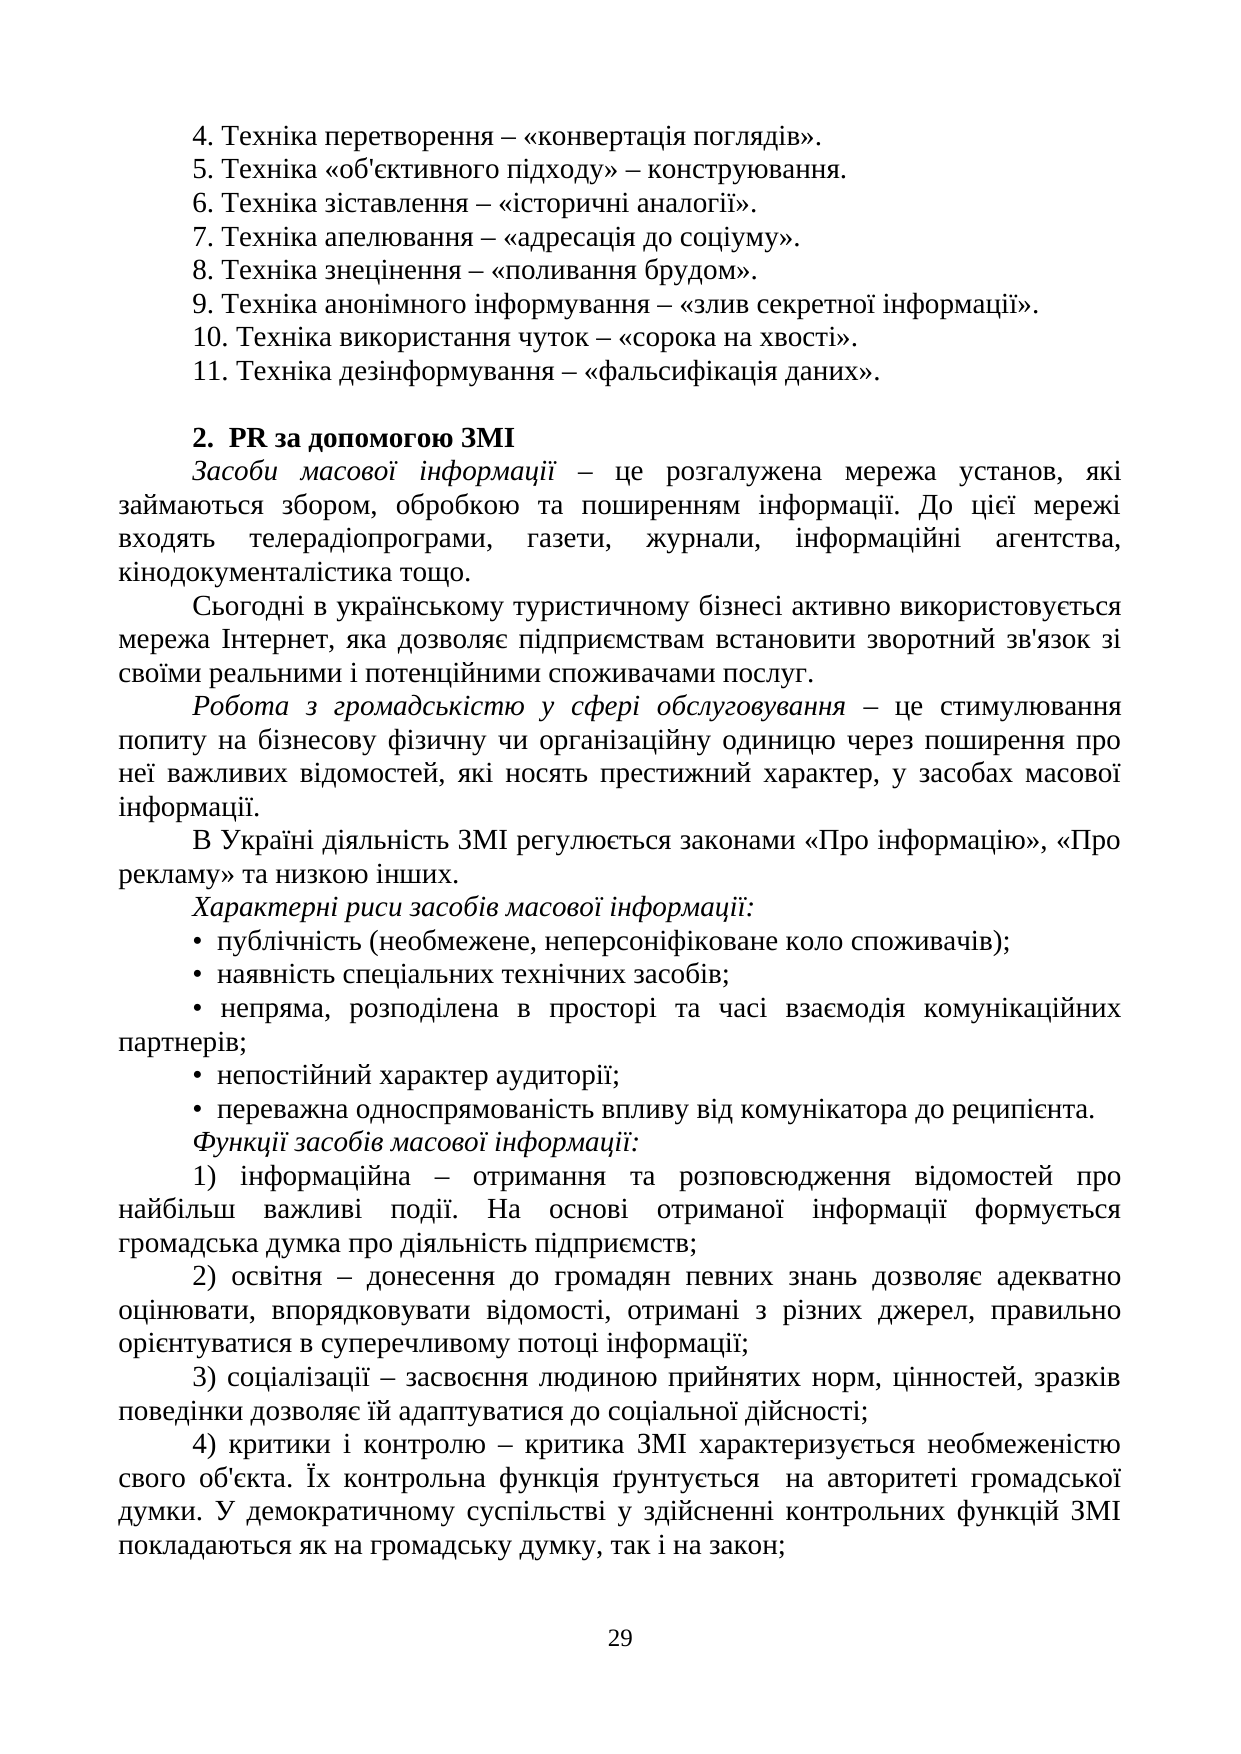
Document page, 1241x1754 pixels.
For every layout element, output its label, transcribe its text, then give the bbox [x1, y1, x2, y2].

text Сьогодні в українському туристичному бізнесі активно використовується мережа Інтернет, яка дозволяє підприємствам встановити зворотний зв'язок зі своїми реальними і потенційними споживачами послуг. [118, 588, 1122, 688]
text В Україні діяльність ЗМІ регулюється законами «Про інформацію», «Про рекламу» та низкою інших. [118, 822, 1122, 889]
text 7. Техніка апелювання – «адресація до соціуму». [118, 219, 1122, 252]
text • непряма, розподілена в просторі та часі взаємодія комунікаційних партнерів; [118, 990, 1122, 1057]
text Функції засобів масової інформації: [118, 1124, 1122, 1158]
text 3) соціалізації – засвоєння людиною прийнятих норм, цінностей, зразків поведінки дозволяє їй адаптуватися до соціальної дійсності; [118, 1359, 1122, 1426]
text • переважна односпрямованість впливу від комунікатора до реципієнта. [118, 1091, 1122, 1124]
text • публічність (необмежене, неперсоніфіковане коло споживачів); [118, 923, 1122, 957]
text Характерні риси засобів масової інформації: [118, 889, 1122, 923]
text 4. Техніка перетворення – «конвертація поглядів». [118, 118, 1122, 152]
text • непостійний характер аудиторії; [118, 1057, 1122, 1091]
text 9. Техніка анонімного інформування – «злив секретної інформації». [118, 286, 1122, 319]
text 5. Техніка «об'єктивного підходу» – конструювання. [118, 152, 1122, 185]
text 2) освітня – донесення до громадян певних знань дозволяє адекватно оцінювати, впорядковувати відомості, отримані з різних джерел, правильно орієнтуватися в суперечливому потоці інформації; [118, 1258, 1122, 1359]
text 10. Техніка використання чуток – «сорока на хвості». [118, 319, 1122, 353]
text 6. Техніка зіставлення – «історичні аналогії». [118, 185, 1122, 219]
text 1) інформаційна – отримання та розповсюдження відомостей про найбільш важливі події. На основі отриманої інформації формується громадська думка про діяльність підприємств; [118, 1158, 1122, 1258]
text 11. Техніка дезінформування – «фальсифікація даних». [118, 353, 1122, 386]
text • наявність спеціальних технічних засобів; [118, 957, 1122, 990]
text Засоби масової інформації – це розгалужена мережа установ, які займаються збором, обробкою та поширенням інформації. До цієї мережі входять телерадіопрограми, газети, журнали, інформаційні агентства, кінодокументалістика тощо. [118, 453, 1122, 588]
text 2. PR за допомогою ЗМІ [118, 420, 1122, 453]
text 8. Техніка знецінення – «поливання брудом». [118, 252, 1122, 286]
text Робота з громадськістю у сфері обслуговування – це стимулювання попиту на бізнесову фізичну чи організаційну одиницю через поширення про неї важливих відомостей, які носять престижний характер, у засобах масової інформації. [118, 688, 1122, 822]
text 4) критики і контролю – критика ЗМІ характеризується необмеженістю свого об'єкта. Їх контрольна функція ґрунтується на авторитеті громадської думки. У демократичному суспільстві у здійсненні контрольних функцій ЗМІ покладаються як на громадську думку, так і на закон; [118, 1426, 1122, 1560]
